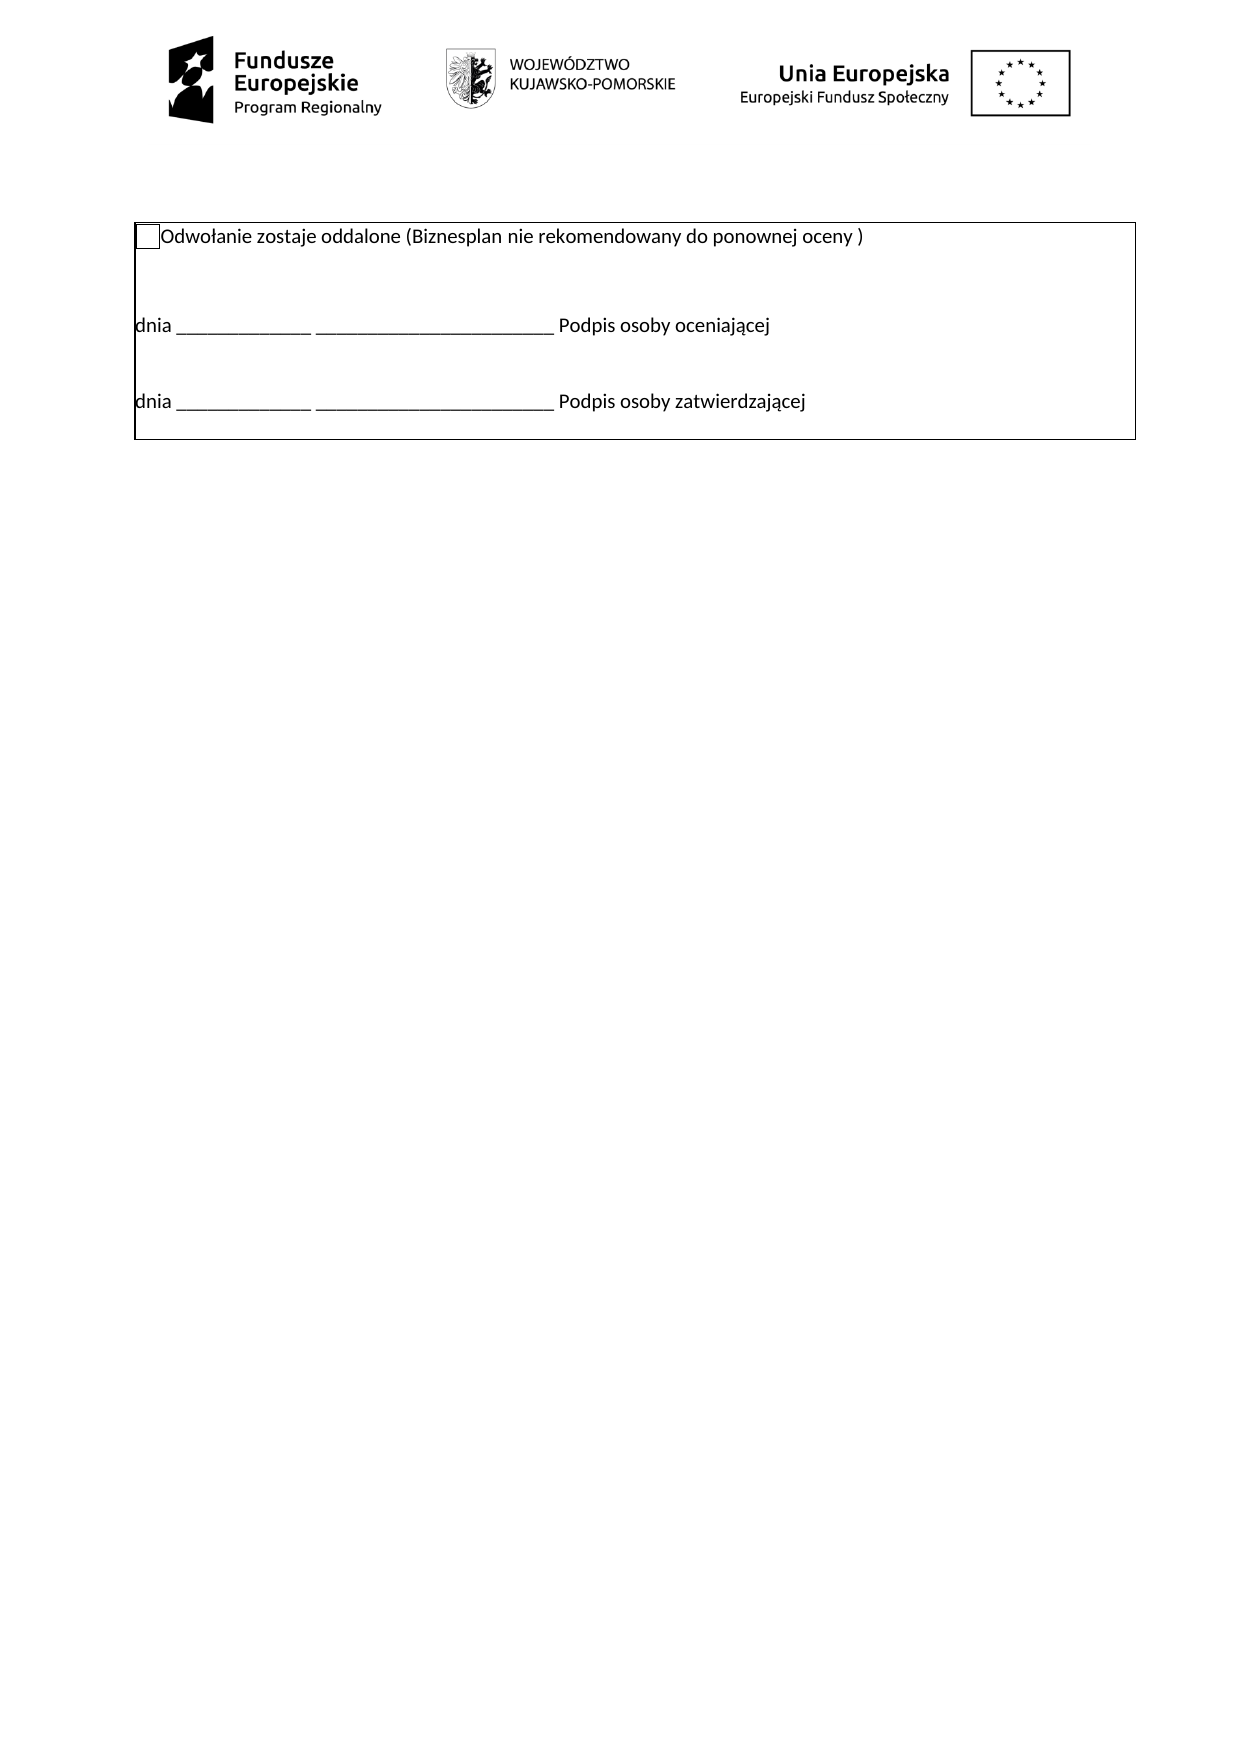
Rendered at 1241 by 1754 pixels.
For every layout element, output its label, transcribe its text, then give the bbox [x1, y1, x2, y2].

picture [147, 14, 1092, 145]
